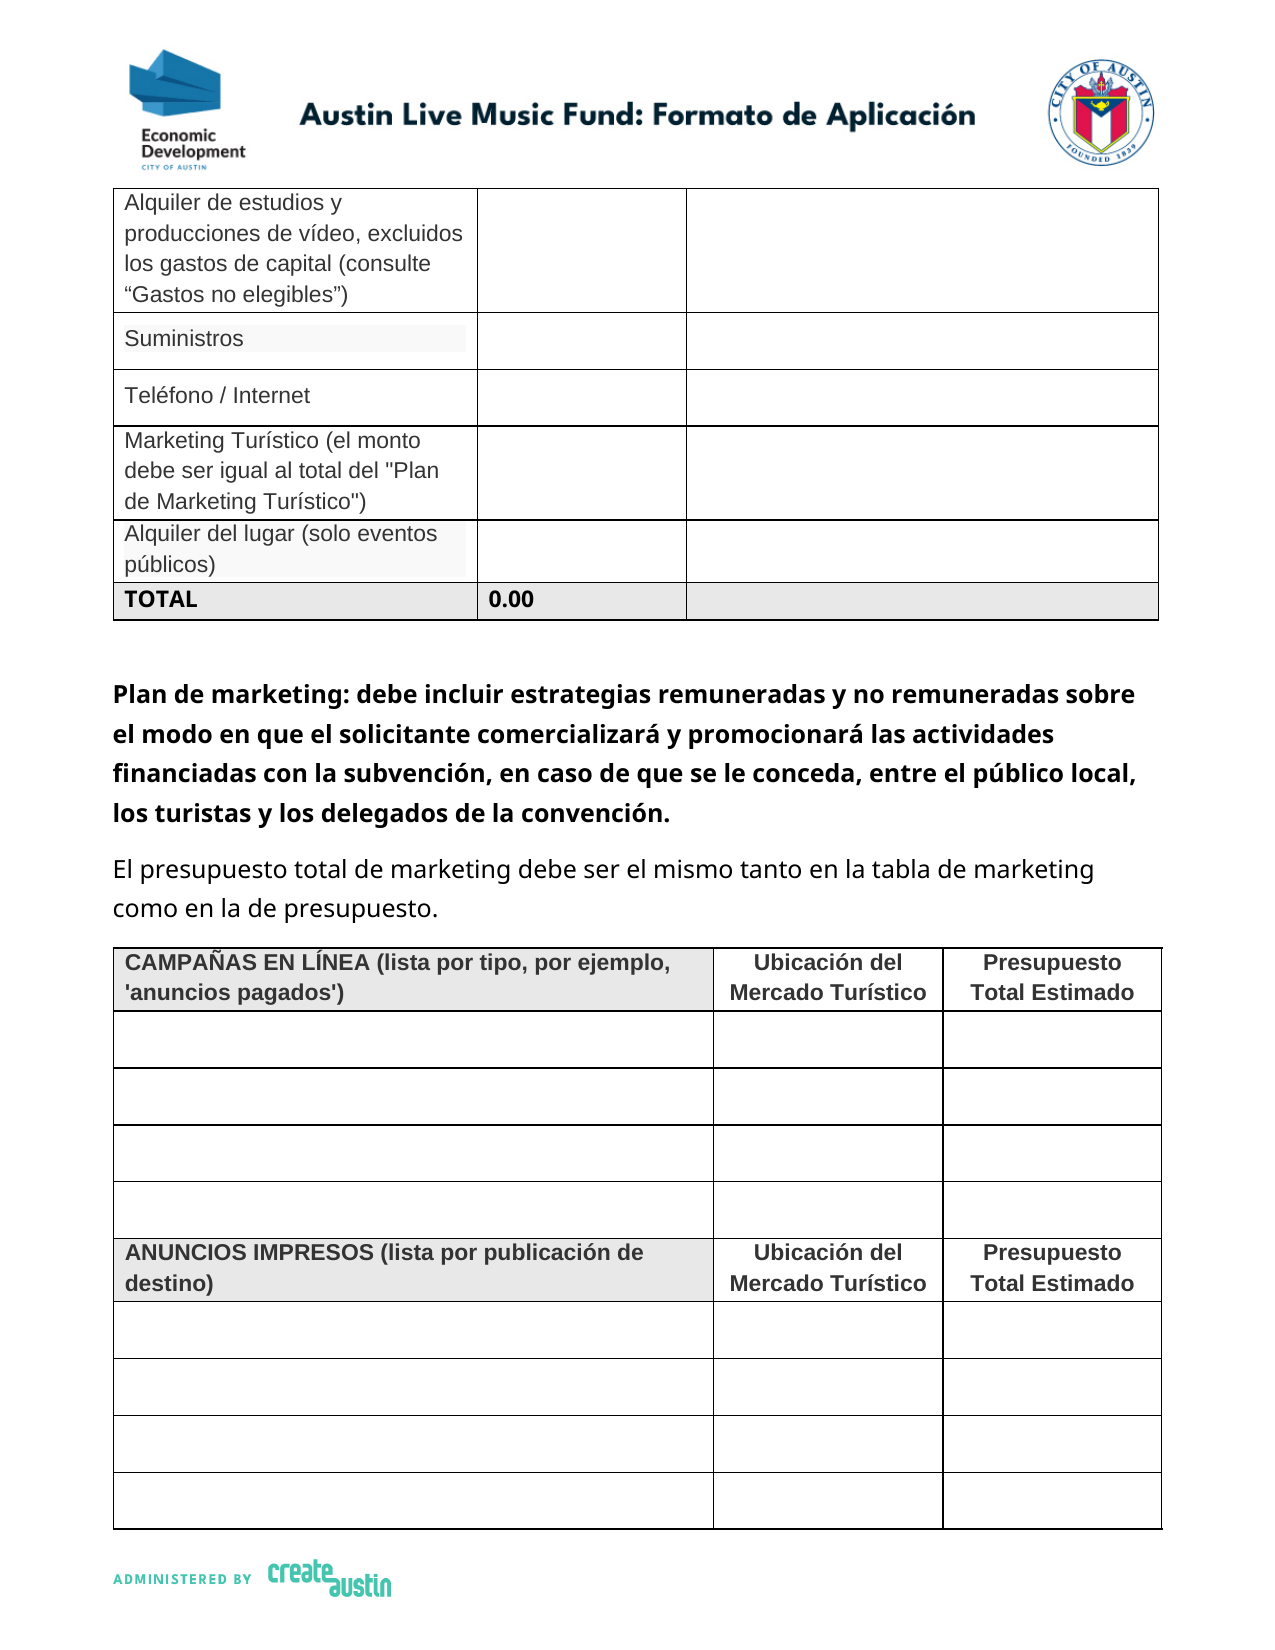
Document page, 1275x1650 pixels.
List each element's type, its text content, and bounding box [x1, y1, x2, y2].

table_cell [114, 1126, 713, 1181]
table_header CAMPAÑAS EN LÍNEA (lista por tipo, por ejemplo, 'anuncios pagados') [114, 949, 713, 1010]
table_cell [114, 1416, 713, 1471]
table_cell [114, 1012, 713, 1067]
table_cell [114, 1302, 713, 1358]
table_cell ANUNCIOS IMPRESOS (lista por publicación de destino) [114, 1239, 713, 1301]
table_header Presupuesto Total Estimado [944, 949, 1161, 1010]
table_header Ubicación del Mercado Turístico [714, 949, 942, 1010]
table_cell [944, 1069, 1161, 1124]
table_cell [114, 1069, 713, 1124]
table_cell 0.00 [478, 583, 686, 619]
table_cell [687, 189, 1158, 312]
table_cell [114, 1182, 713, 1238]
picture [0, 37, 1275, 188]
table_cell [687, 370, 1158, 425]
table_cell [714, 1359, 942, 1414]
table_cell [944, 1012, 1161, 1067]
table_cell [714, 1416, 942, 1471]
table_cell [687, 521, 1158, 582]
table_cell [714, 1182, 942, 1238]
table_cell [687, 427, 1158, 519]
table_cell Teléfono / Internet [114, 370, 477, 425]
table_cell Marketing Turístico (el monto debe ser igual al total del "Plan de Marketing Turístico") [114, 427, 477, 519]
table_cell [478, 427, 686, 519]
table_cell [687, 313, 1158, 368]
table_cell [714, 1126, 942, 1181]
table_cell [478, 370, 686, 425]
table_cell [944, 1126, 1161, 1181]
table_cell Presupuesto Total Estimado [944, 1239, 1161, 1301]
table_cell [944, 1473, 1161, 1528]
table_cell Alquiler del lugar (solo eventos públicos) [114, 521, 477, 582]
table_cell [714, 1302, 942, 1358]
table_cell [687, 583, 1158, 619]
table_cell [478, 313, 686, 368]
table_cell [478, 521, 686, 582]
table_cell Ubicación del Mercado Turístico [714, 1239, 942, 1301]
text Plan de marketing: debe incluir estrategias remuneradas y no remuneradas sobre el modo en que el solicitante comercializará y promocionará las actividades financiadas con la subvención, en caso de que se le conceda, entre el público local, los turistas y los delegados de la convención. [112, 677, 1162, 829]
table_cell [478, 189, 686, 312]
table_cell [944, 1182, 1161, 1238]
text El presupuesto total de marketing debe ser el mismo tanto en la tabla de marketing como en la de presupuesto. [112, 852, 1162, 925]
picture [0, 1541, 1275, 1616]
table_cell [114, 1473, 713, 1528]
table_cell Suministros [114, 313, 477, 368]
table_cell [944, 1302, 1161, 1358]
table_cell [114, 1359, 713, 1414]
table_cell [944, 1359, 1161, 1414]
table_cell [944, 1416, 1161, 1471]
table_cell Alquiler de estudios y producciones de vídeo, excluidos los gastos de capital (consulte “Gastos no elegibles”) [114, 189, 477, 312]
table_cell TOTAL [114, 583, 477, 619]
table_cell [714, 1012, 942, 1067]
table_cell [714, 1069, 942, 1124]
table_cell [714, 1473, 942, 1528]
